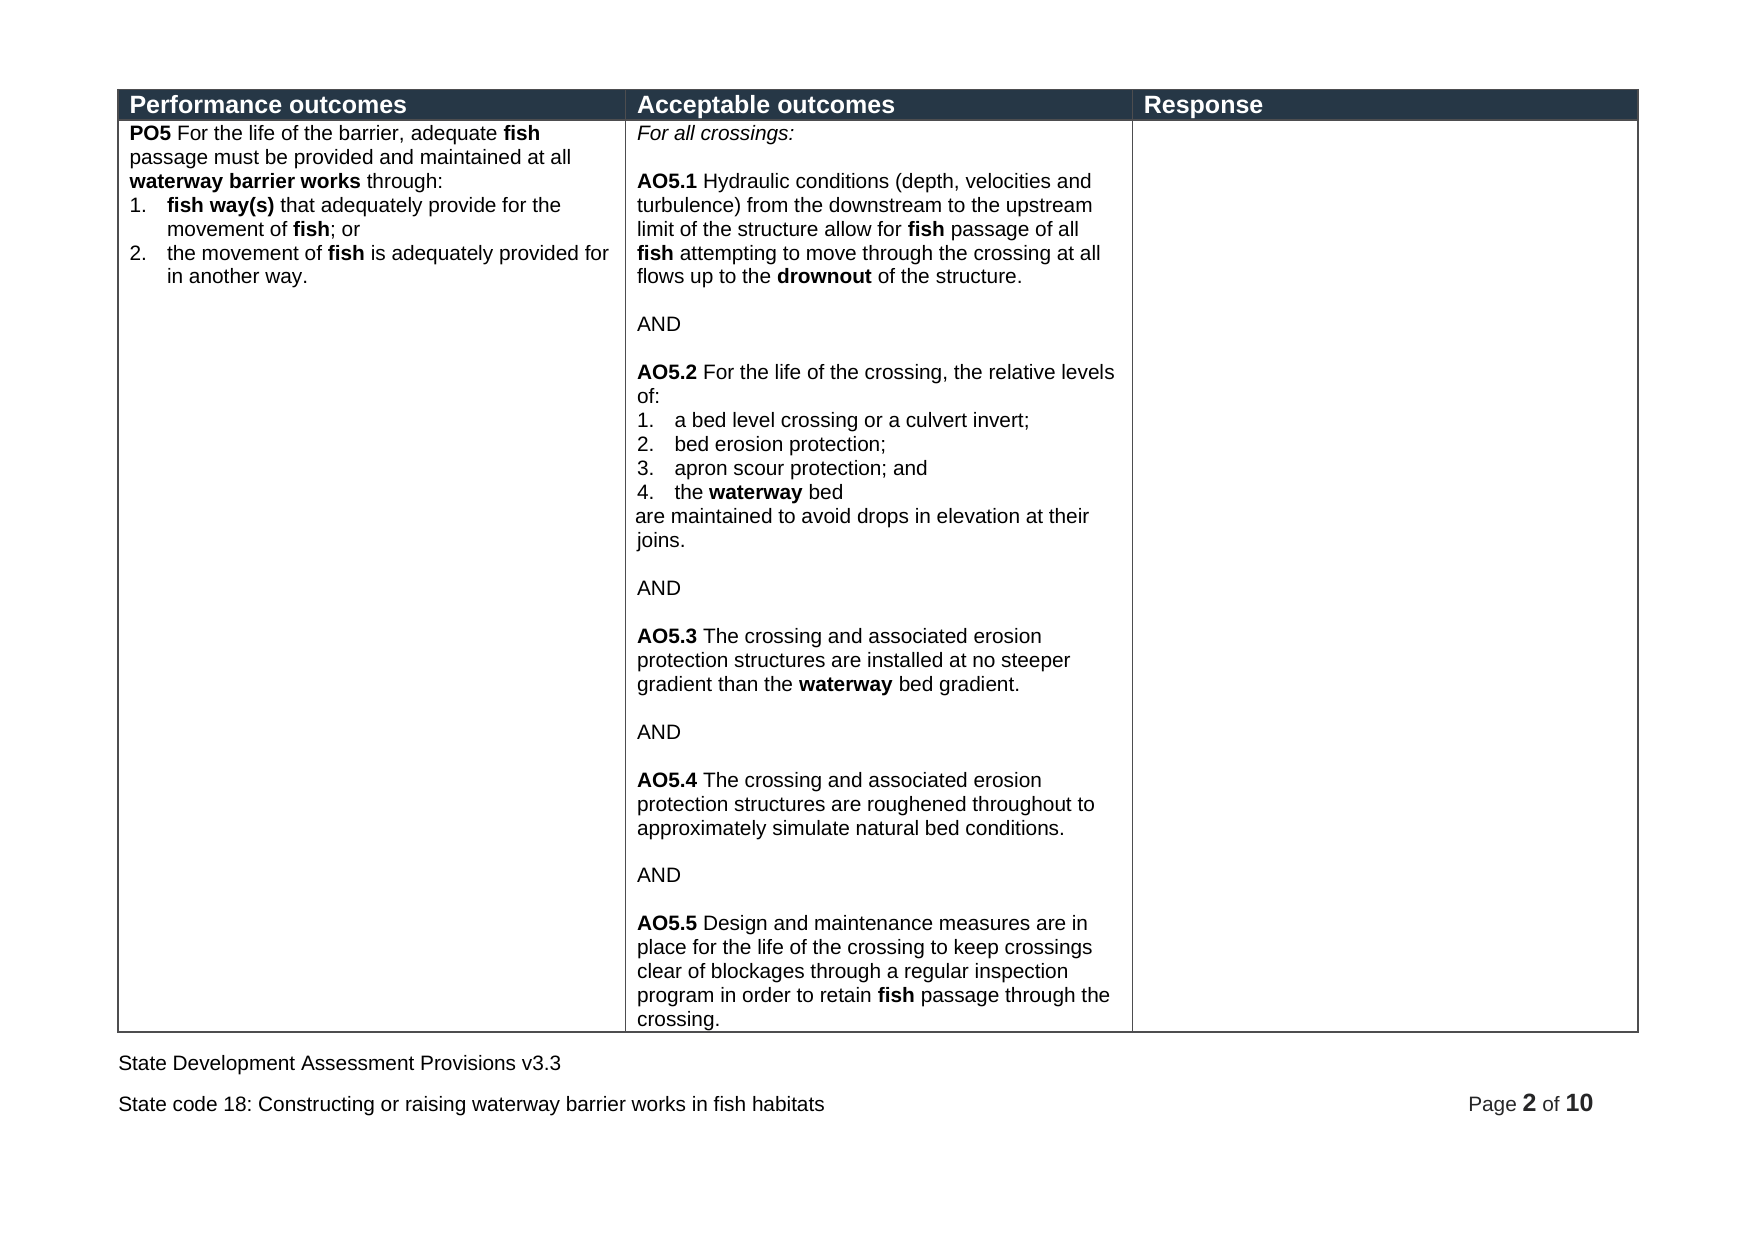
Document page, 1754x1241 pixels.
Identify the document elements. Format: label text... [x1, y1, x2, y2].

table_cell [1133, 121, 1637, 1031]
table_header Performance outcomes [119, 90, 625, 119]
table_header Response [1133, 90, 1637, 119]
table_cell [626, 121, 1132, 1031]
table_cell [119, 121, 625, 1031]
table_header Acceptable outcomes [626, 90, 1132, 119]
